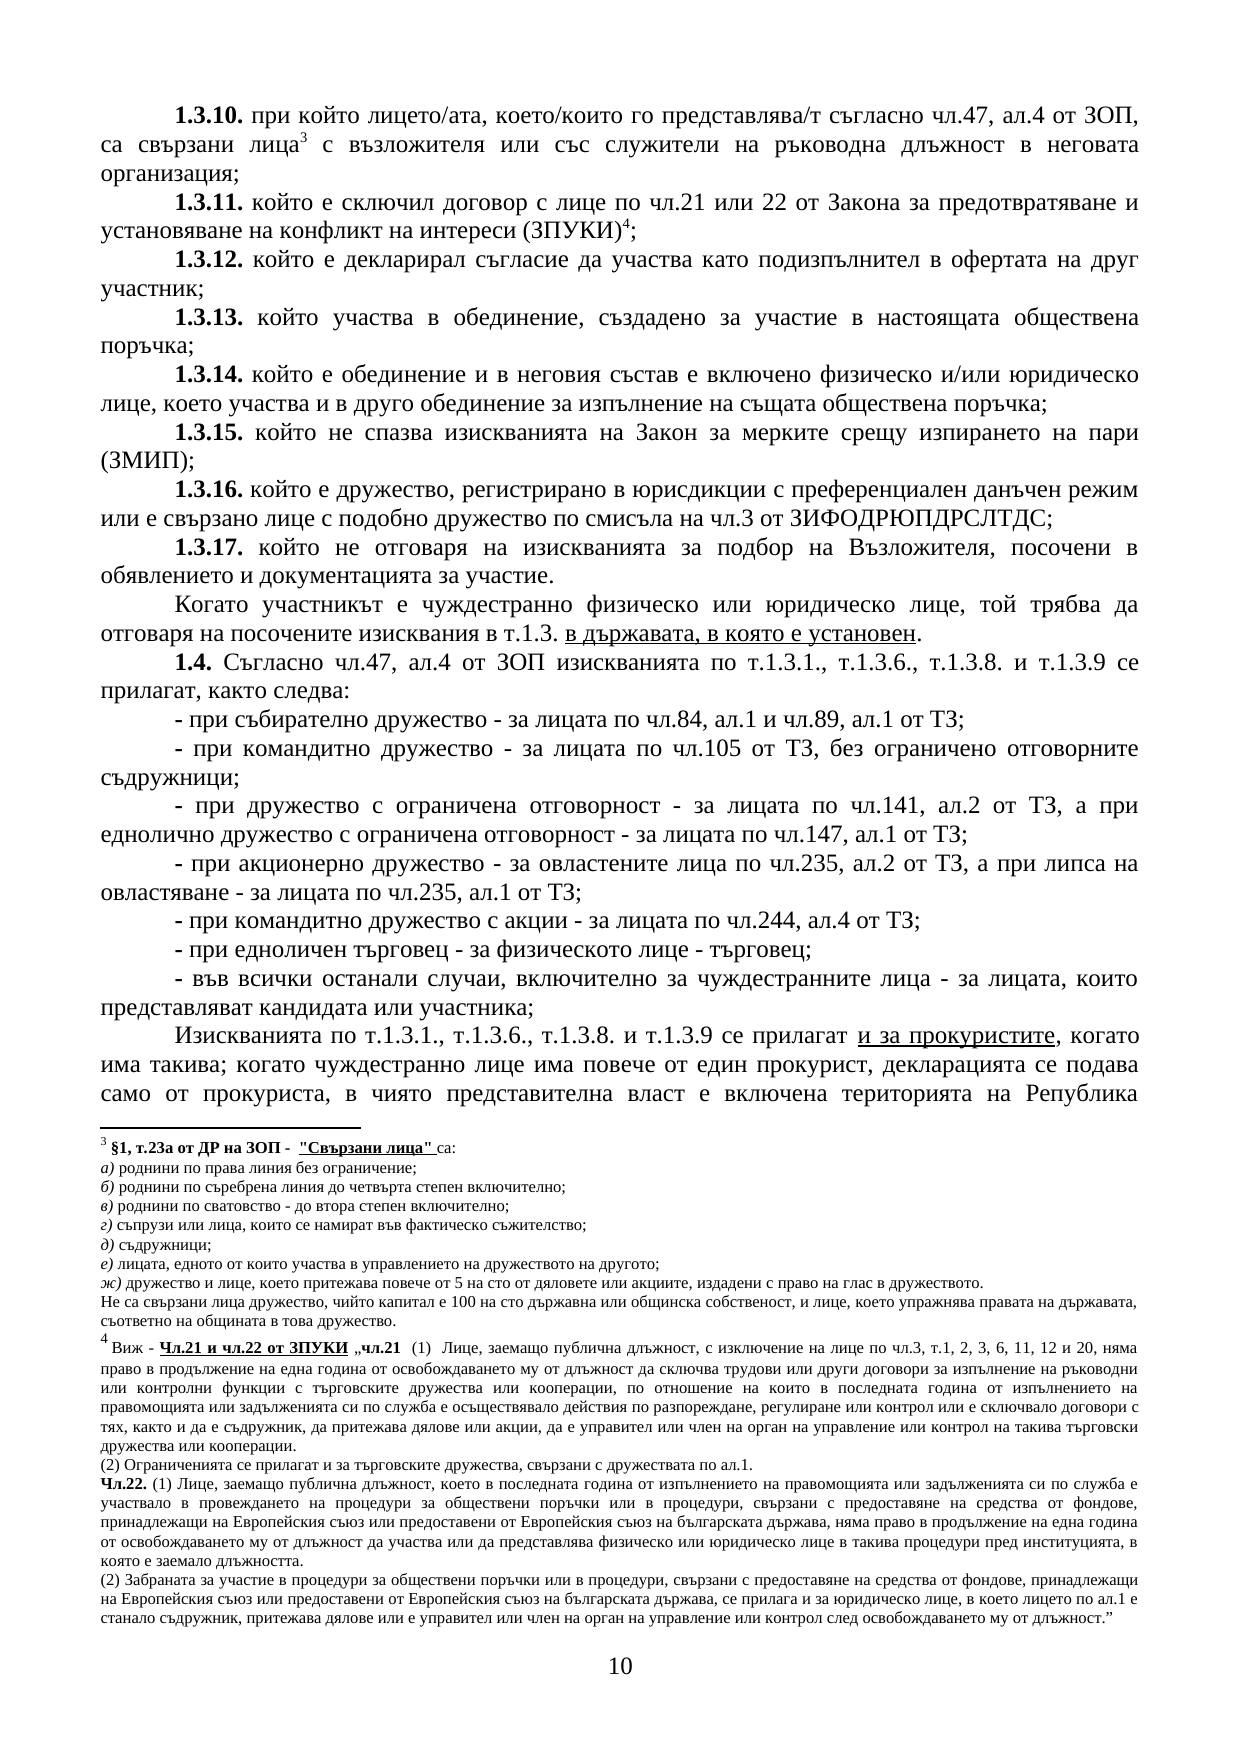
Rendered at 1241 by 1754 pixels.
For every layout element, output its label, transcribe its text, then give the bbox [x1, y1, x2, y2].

text 1.3.15. който не спазва изискванията на Закон за мерките срещу изпирането на пари (ЗМИП); [100, 417, 1140, 474]
text 1.3.14. който е обединение и в неговия състав е включено физическо и/или юридическо лице, което участва и в друго обединение за изпълнение на същата обществена поръчка; [100, 359, 1140, 417]
text 1.3.16. който е дружество, регистрирано в юрисдикции с преференциален данъчен режим или е свързано лице с подобно дружество по смисъла на чл.3 от ЗИФОДРЮПДРСЛТДС; [100, 474, 1140, 532]
text 1.3.10. при който лицето/ата, което/които го представлява/т съгласно чл.47, ал.4 от ЗОП, са свързани лица с възложителя или със служители на ръководна длъжност в неговата организация; [100, 100, 1140, 187]
text 1.3.17. който не отговаря на изискванията за подбор на Възложителя, посочени в обявлението и документацията за участие. [100, 532, 1140, 589]
text Изискванията по т.1.3.1., т.1.3.6., т.1.3.8. и т.1.3.9 се прилагат и за прокуристите, когато има такива; когато чуждестранно лице има повече от един прокурист, декларацията се подава само от прокуриста, в чиято представителна власт е включена територията на Република България, съответно територията на държавата, в която се провежда процедурата при възложител по чл.7, ал.2 от ЗОП. [100, 1020, 1140, 1107]
text - при едноличен търговец - за физическото лице - търговец; [100, 934, 1140, 963]
text Когато участникът е чуждестранно физическо или юридическо лице, той трябва да отговаря на посочените изисквания в т.1.3. в държавата, в която е установен. [100, 589, 1140, 647]
text - при събирателно дружество - за лицата по чл.84, ал.1 и чл.89, ал.1 от ТЗ; [100, 704, 1140, 733]
text - при командитно дружество с акции - за лицата по чл.244, ал.4 от ТЗ; [100, 905, 1140, 934]
text - при акционерно дружество - за овластените лица по чл.235, ал.2 от ТЗ, а при липса на овластяване - за лицата по чл.235, ал.1 от ТЗ; [100, 848, 1140, 905]
text 1.3.12. който е декларирал съгласие да участва като подизпълнител в офертата на друг участник; [100, 244, 1140, 302]
text 1.4. Съгласно чл.47, ал.4 от ЗОП изискванията по т.1.3.1., т.1.3.6., т.1.3.8. и т.1.3.9 се прилагат, както следва: [100, 647, 1140, 704]
text - при дружество с ограничена отговорност - за лицата по чл.141, ал.2 от ТЗ, а при еднолично дружество с ограничена отговорност - за лицата по чл.147, ал.1 от ТЗ; [100, 790, 1140, 848]
text - при командитно дружество - за лицата по чл.105 от ТЗ, без ограничено отговорните съдружници; [100, 733, 1140, 790]
text 1.3.11. който е сключил договор с лице по чл.21 или 22 от Закона за предотвратяване и установяване на конфликт на интереси (ЗПУКИ); [100, 187, 1140, 244]
text - във всички останали случаи, включително за чуждестранните лица - за лицата, които представляват кандидата или участника; [100, 963, 1140, 1020]
text 1.3.13. който участва в обединение, създадено за участие в настоящата обществена поръчка; [100, 302, 1140, 359]
